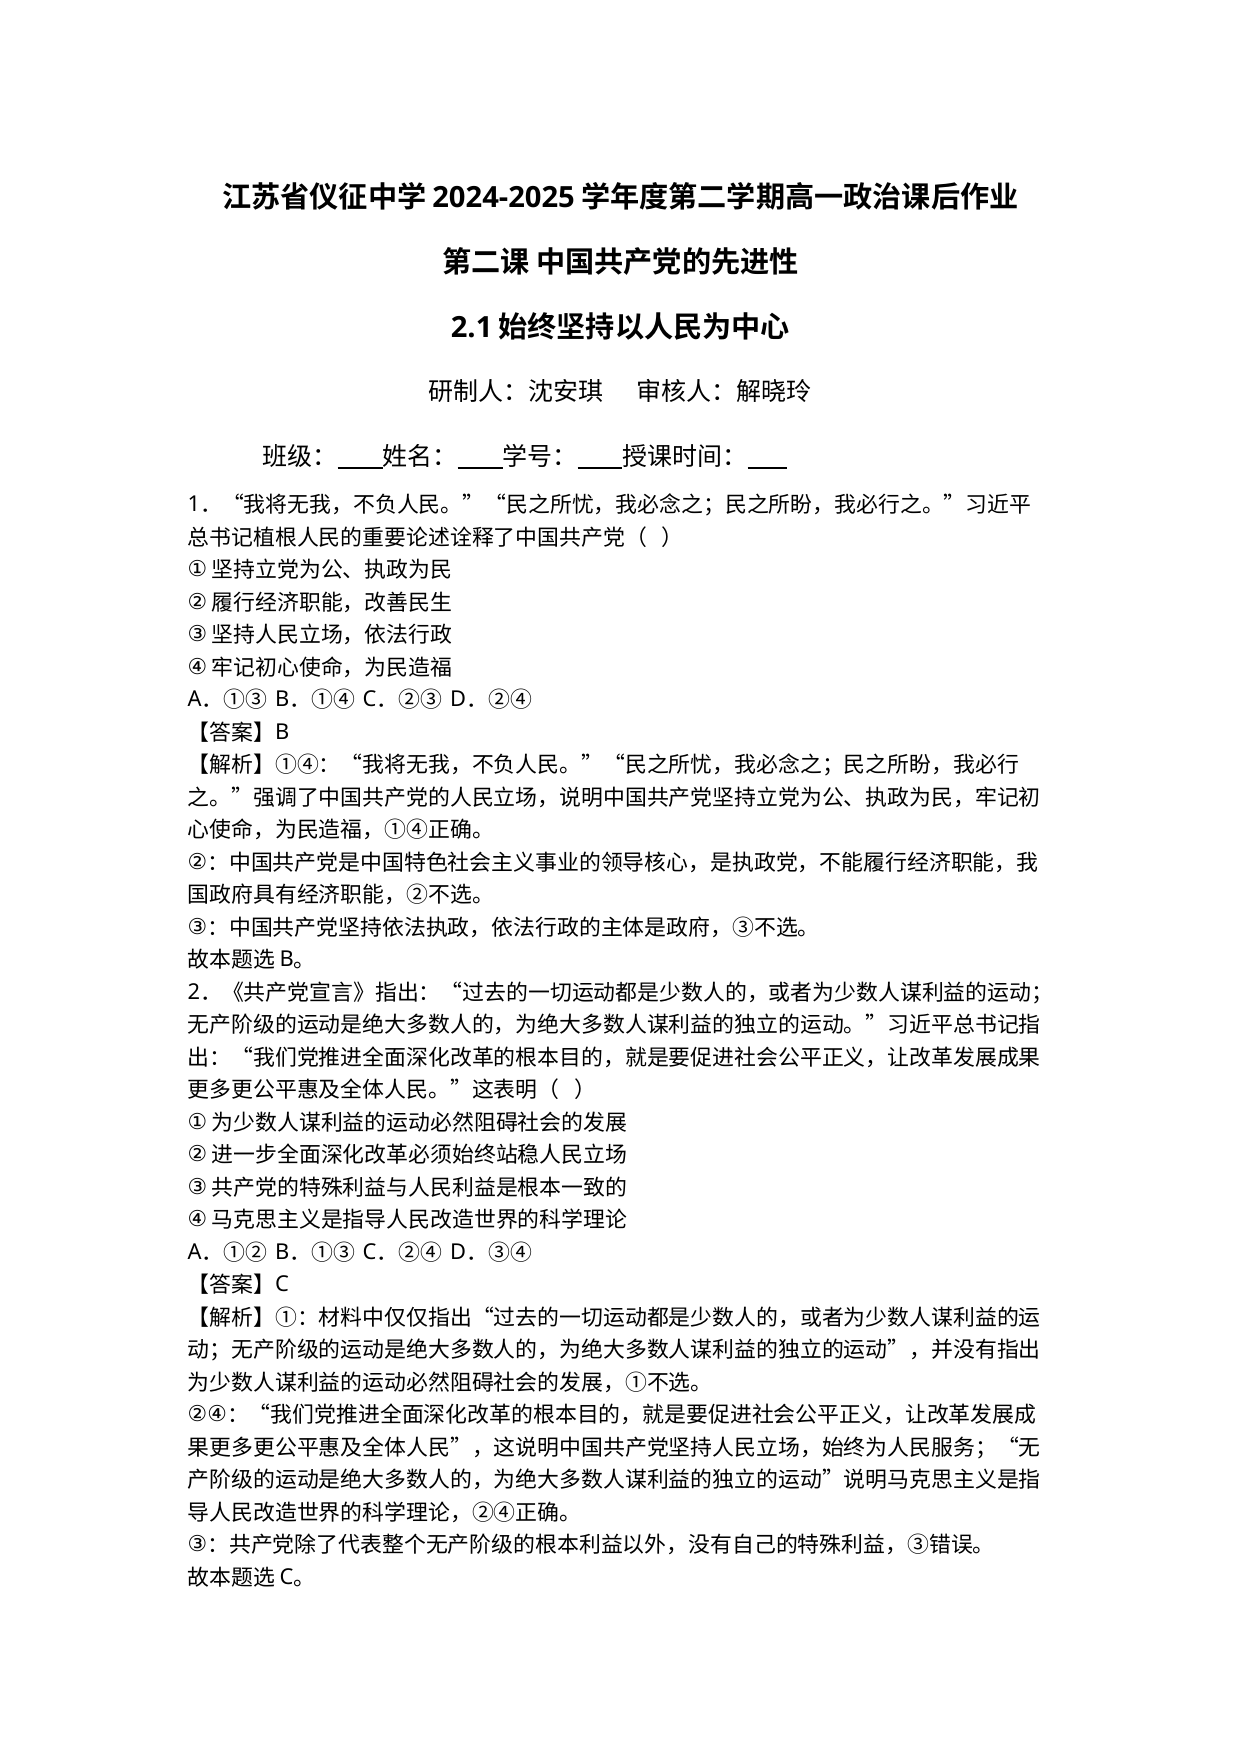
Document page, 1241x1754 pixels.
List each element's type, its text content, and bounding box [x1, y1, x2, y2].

text 2．《共产党宣言》指出：“过去的一切运动都是少数人的，或者为少数人谋利益的运动；无产阶级的运动是绝大多数人的，为绝大多数人谋利益的独立的运动。”习近平总书记指出：“我们党推进全面深化改革的根本目的，就是要促进社会公平正义，让改革发展成果更多更公平惠及全体人民。”这表明（ ） [187, 974, 1053, 1104]
text 江苏省仪征中学2024-2025学年度第二学期高一政治课后作业 [187, 162, 1053, 227]
text ③共产党的特殊利益与人民利益是根本一致的 [187, 1169, 1053, 1202]
text ①为少数人谋利益的运动必然阻碍社会的发展 [187, 1104, 1053, 1137]
text 1．“我将无我，不负人民。”“民之所忧，我必念之；民之所盼，我必行之。”习近平总书记植根人民的重要论述诠释了中国共产党（ ） [187, 487, 1053, 552]
text 故本题选C。 [187, 1559, 1053, 1592]
text ①坚持立党为公、执政为民 [187, 552, 1053, 584]
text 第二课 中国共产党的先进性 [187, 227, 1053, 292]
text ③：共产党除了代表整个无产阶级的根本利益以外，没有自己的特殊利益，③错误。 [187, 1527, 1053, 1559]
text A．①② B．①③ C．②④ D．③④ [187, 1234, 1053, 1267]
text ②进一步全面深化改革必须始终站稳人民立场 [187, 1137, 1053, 1169]
text ②④：“我们党推进全面深化改革的根本目的，就是要促进社会公平正义，让改革发展成果更多更公平惠及全体人民”，这说明中国共产党坚持人民立场，始终为人民服务；“无产阶级的运动是绝大多数人的，为绝大多数人谋利益的独立的运动”说明马克思主义是指导人民改造世界的科学理论，②④正确。 [187, 1397, 1053, 1527]
text 故本题选B。 [187, 942, 1053, 974]
text 2.1始终坚持以人民为中心 [187, 292, 1053, 357]
text ③：中国共产党坚持依法执政，依法行政的主体是政府，③不选。 [187, 909, 1053, 942]
text ④牢记初心使命，为民造福 [187, 649, 1053, 682]
text ②履行经济职能，改善民生 [187, 584, 1053, 617]
text ③坚持人民立场，依法行政 [187, 617, 1053, 649]
text 【答案】B [187, 714, 1053, 747]
text ④马克思主义是指导人民改造世界的科学理论 [187, 1202, 1053, 1234]
text A．①③ B．①④ C．②③ D．②④ [187, 682, 1053, 714]
text 班级： 姓名： 学号： 授课时间： [187, 422, 1053, 487]
text 研制人：沈安琪 审核人：解晓玲 [187, 357, 1053, 422]
text 【答案】C [187, 1267, 1053, 1299]
text 【解析】①：材料中仅仅指出“过去的一切运动都是少数人的，或者为少数人谋利益的运动；无产阶级的运动是绝大多数人的，为绝大多数人谋利益的独立的运动”，并没有指出为少数人谋利益的运动必然阻碍社会的发展，①不选。 [187, 1299, 1053, 1397]
text 【解析】①④：“我将无我，不负人民。”“民之所忧，我必念之；民之所盼，我必行之。”强调了中国共产党的人民立场，说明中国共产党坚持立党为公、执政为民，牢记初心使命，为民造福，①④正确。 [187, 747, 1053, 844]
text ②：中国共产党是中国特色社会主义事业的领导核心，是执政党，不能履行经济职能，我国政府具有经济职能，②不选。 [187, 844, 1053, 909]
